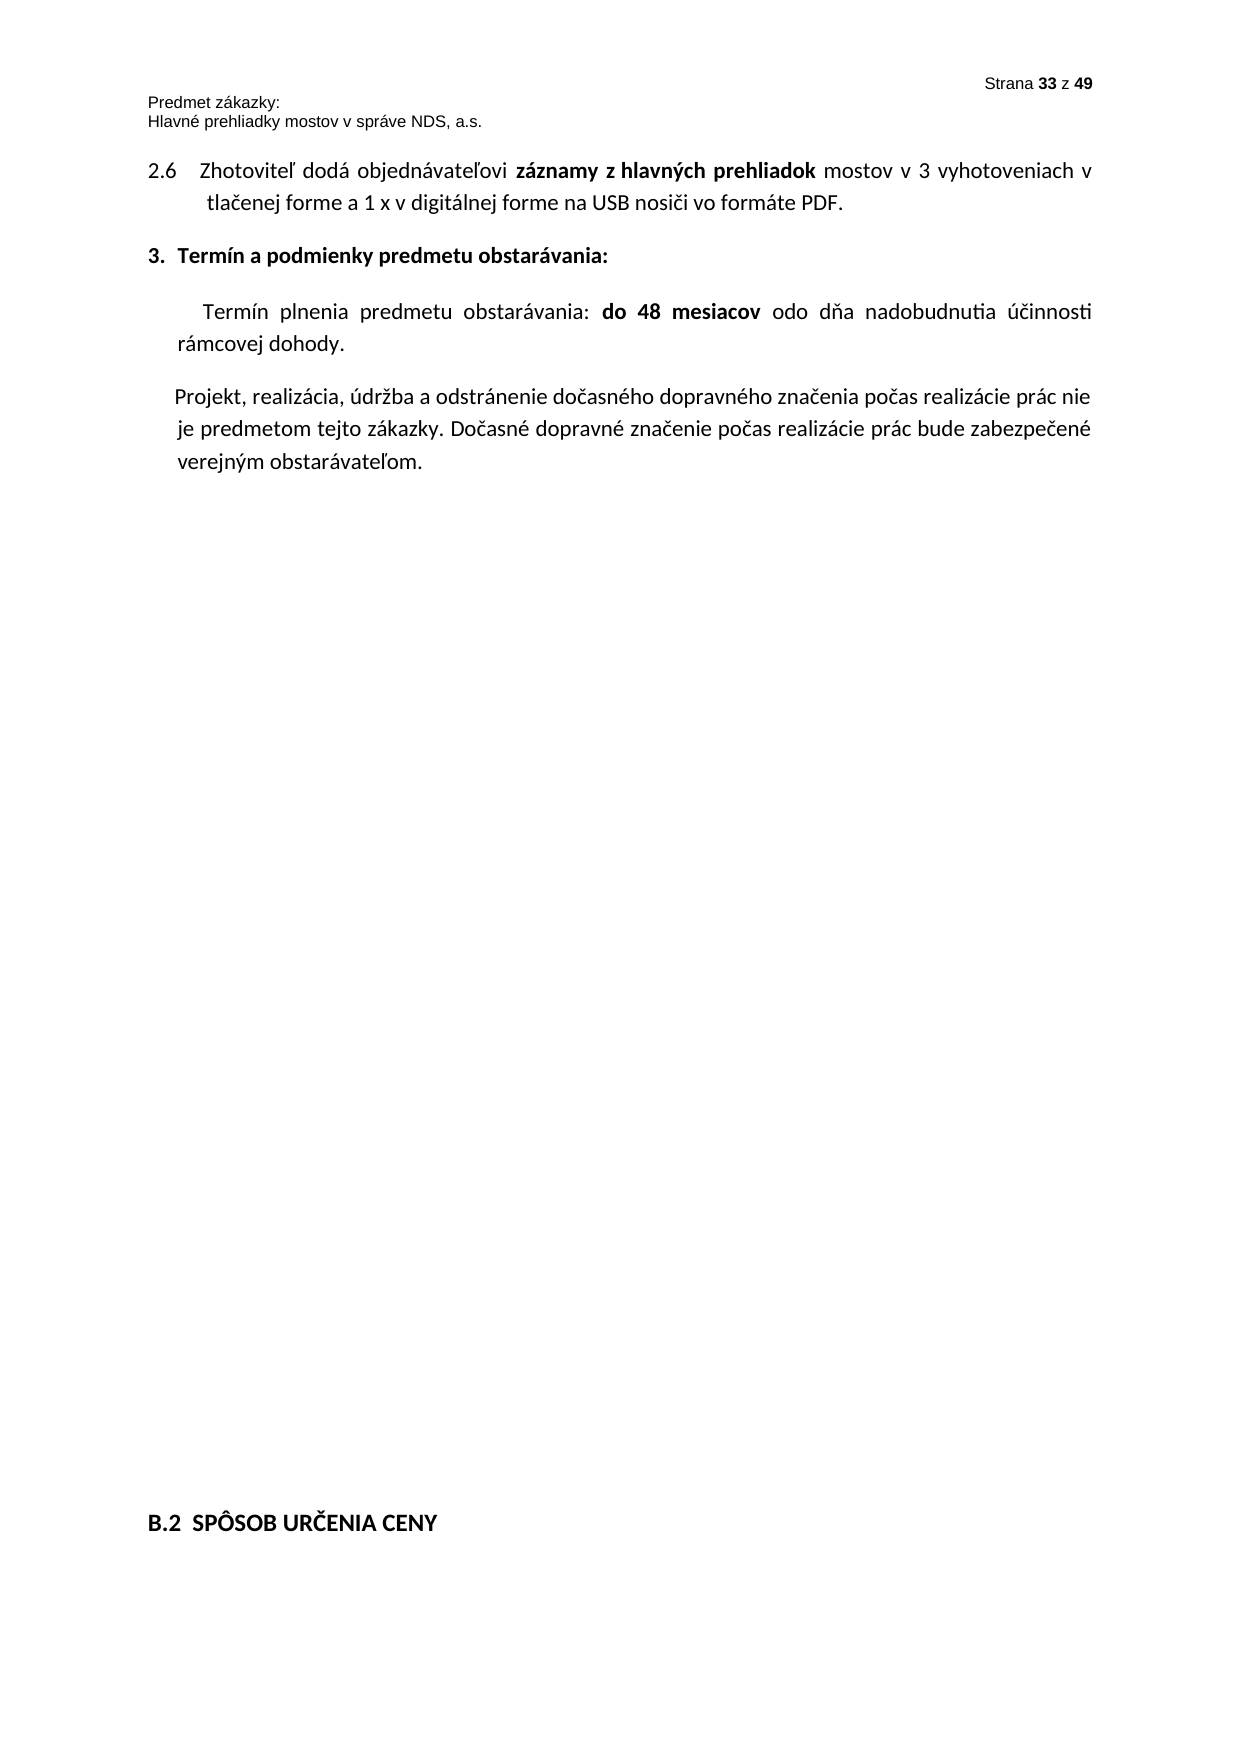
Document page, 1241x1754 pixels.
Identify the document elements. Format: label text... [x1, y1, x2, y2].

text 2.6 Zhotoviteľ dodá objednávateľovi záznamy z hlavných prehliadok mostov v 3 vyhotoveniach v tlačenej forme a 1 x v digitálnej forme na USB nosiči vo formáte PDF. [148, 156, 1093, 216]
list Termín a podmienky predmetu obstarávania: [148, 241, 1093, 269]
text Projekt, realizácia, údržba a odstránenie dočasného dopravného značenia počas realizácie prác nie je predmetom tejto zákazky. Dočasné dopravné značenie počas realizácie prác bude zabezpečené verejným obstarávateľom. [148, 382, 1093, 475]
subtitle B.2 SPÔSOB URČENIA CENY [148, 1507, 1093, 1538]
text Termín plnenia predmetu obstarávania: do 48 mesiacov odo dňa nadobudnutia účinnosti rámcovej dohody. [148, 297, 1093, 357]
